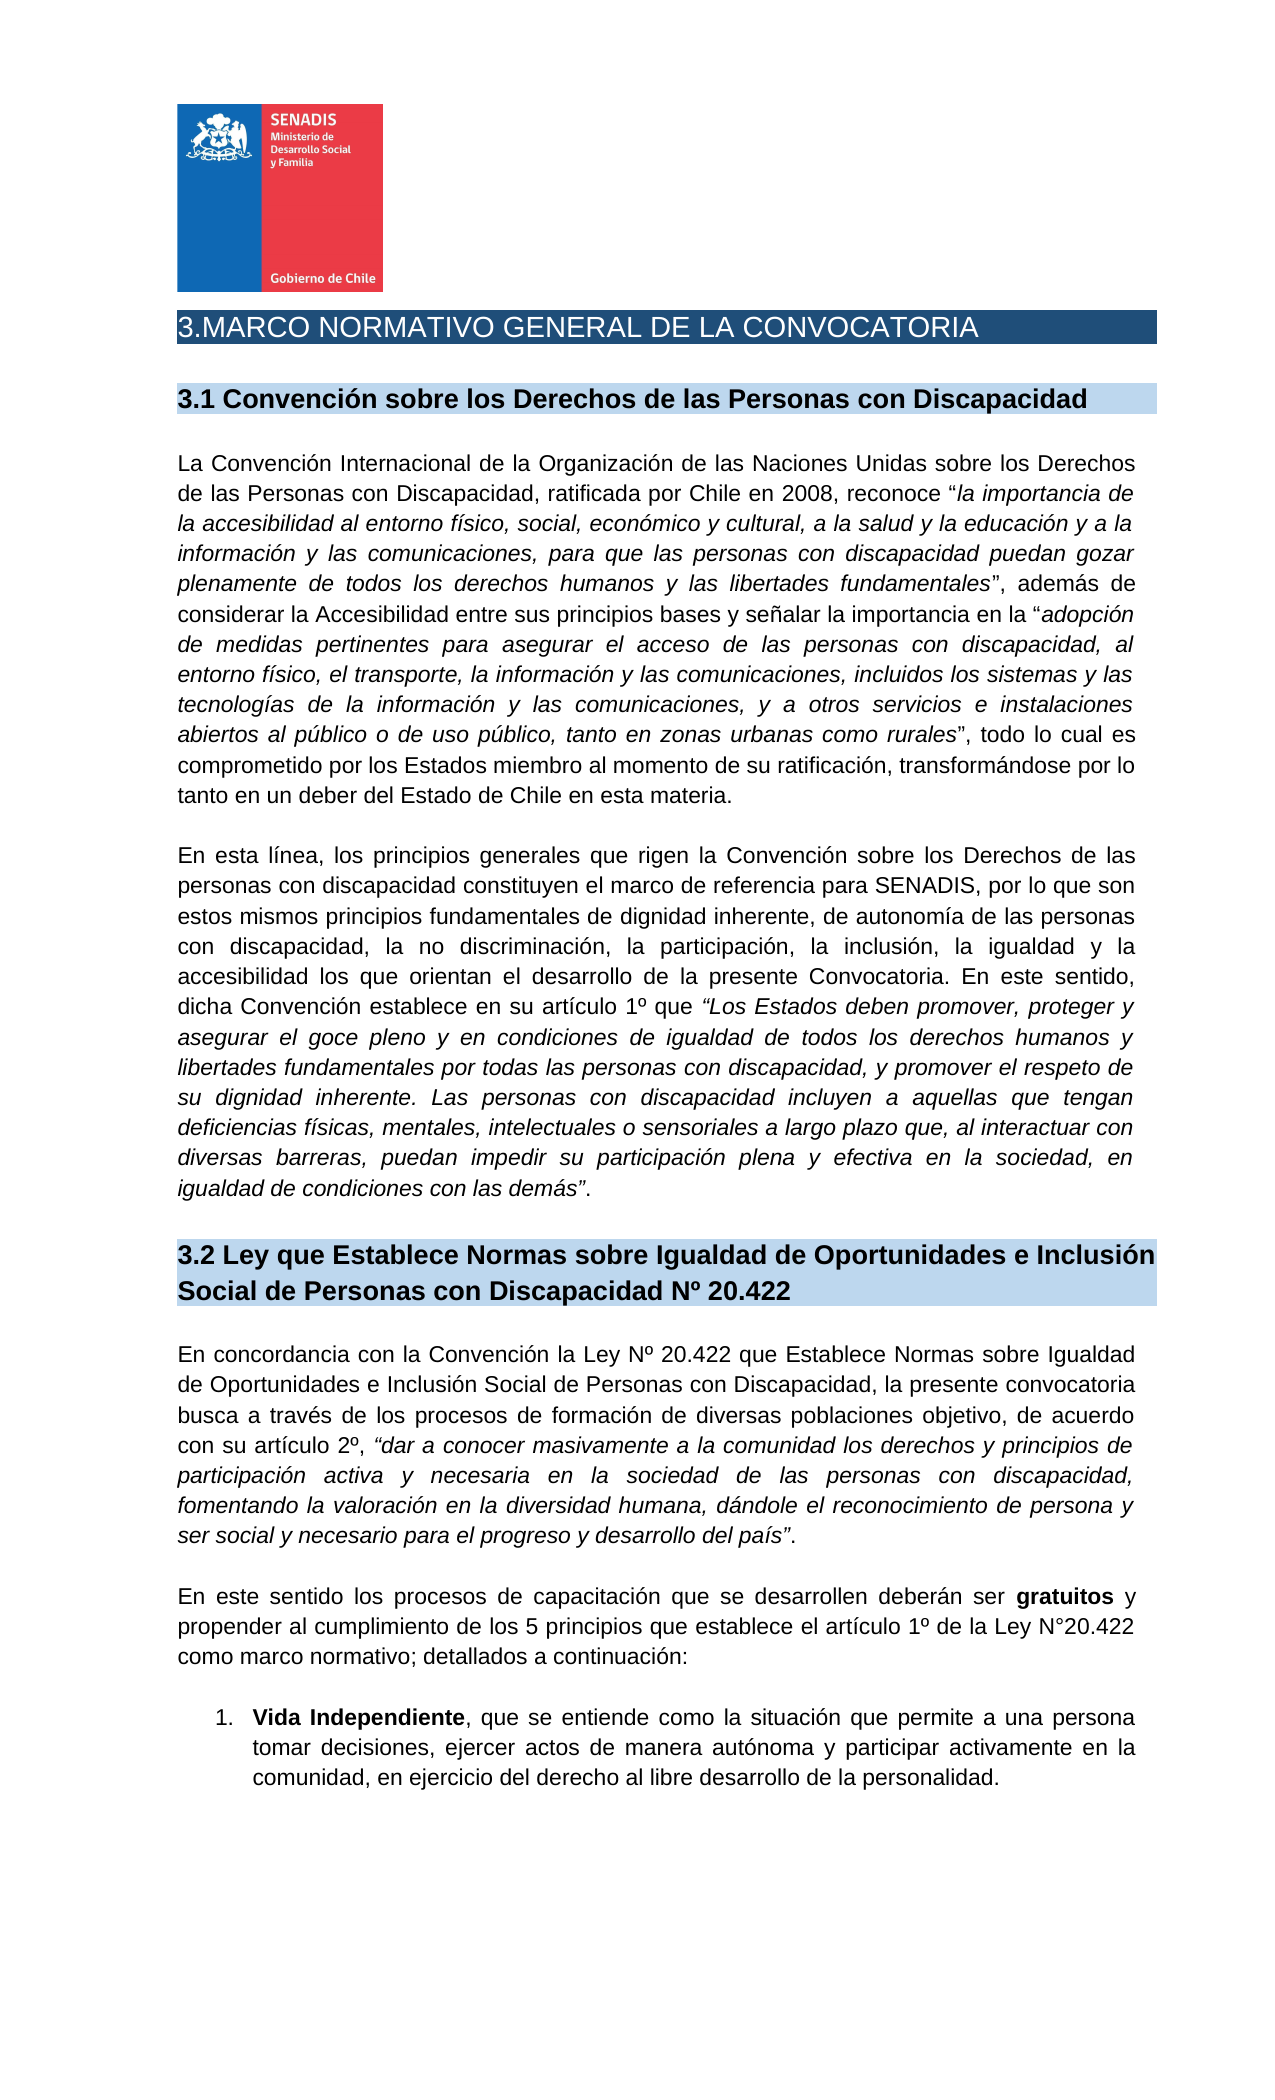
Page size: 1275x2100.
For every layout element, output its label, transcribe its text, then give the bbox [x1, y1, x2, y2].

picture [177, 104, 383, 292]
subtitle 3.1 Convención sobre los Derechos de las Personas con Discapacidad [177, 383, 1157, 414]
text En concordancia con la Convención la Ley Nº 20.422 que Establece Normas sobre Igualdad de Oportunidades e Inclusión Social de Personas con Discapacidad, la presente convocatoria busca a través de los procesos de formación de diversas poblaciones objetivo, de acuerdo con su artículo 2º, “dar a conocer masivamente a la comunidad los derechos y principios de participación activa y necesaria en la sociedad de las personas con discapacidad, fomentando la valoración en la diversidad humana, dándole el reconocimiento de persona y ser social y necesario para el progreso y desarrollo del país”. [177, 1341, 1136, 1549]
text La Convención Internacional de la Organización de las Naciones Unidas sobre los Derechos de las Personas con Discapacidad, ratificada por Chile en 2008, reconoce “la importancia de la accesibilidad al entorno físico, social, económico y cultural, a la salud y la educación y a la información y las comunicaciones, para que las personas con discapacidad puedan gozar plenamente de todos los derechos humanos y las libertades fundamentales”, además de considerar la Accesibilidad entre sus principios bases y señalar la importancia en la “adopción de medidas pertinentes para asegurar el acceso de las personas con discapacidad, al entorno físico, el transporte, la información y las comunicaciones, incluidos los sistemas y las tecnologías de la información y las comunicaciones, y a otros servicios e instalaciones abiertos al público o de uso público, tanto en zonas urbanas como rurales”, todo lo cual es comprometido por los Estados miembro al momento de su ratificación, transformándose por lo tanto en un deber del Estado de Chile en esta materia. [177, 449, 1136, 808]
list Vida Independiente, que se entiende como la situación que permite a una persona tomar decisiones, ejercer actos de manera autónoma y participar activamente en la comunidad, en ejercicio del derecho al libre desarrollo de la personalidad. [215, 1704, 1136, 1790]
text En este sentido los procesos de capacitación que se desarrollen deberán ser gratuitos y propender al cumplimiento de los 5 principios que establece el artículo 1º de la Ley N°20.422 como marco normativo; detallados a continuación: [177, 1583, 1136, 1669]
subtitle 3.2 Ley que Establece Normas sobre Igualdad de Oportunidades e Inclusión Social de Personas con Discapacidad Nº 20.422 [177, 1239, 1157, 1306]
text En esta línea, los principios generales que rigen la Convención sobre los Derechos de las personas con discapacidad constituyen el marco de referencia para SENADIS, por lo que son estos mismos principios fundamentales de dignidad inherente, de autonomía de las personas con discapacidad, la no discriminación, la participación, la inclusión, la igualdad y la accesibilidad los que orientan el desarrollo de la presente Convocatoria. En este sentido, dicha Convención establece en su artículo 1º que “Los Estados deben promover, proteger y asegurar el goce pleno y en condiciones de igualdad de todos los derechos humanos y libertades fundamentales por todas las personas con discapacidad, y promover el respeto de su dignidad inherente. Las personas con discapacidad incluyen a aquellas que tengan deficiencias físicas, mentales, intelectuales o sensoriales a largo plazo que, al interactuar con diversas barreras, puedan impedir su participación plena y efectiva en la sociedad, en igualdad de condiciones con las demás”. [177, 842, 1136, 1201]
subtitle 3.MARCO NORMATIVO GENERAL DE LA CONVOCATORIA [177, 310, 1157, 344]
